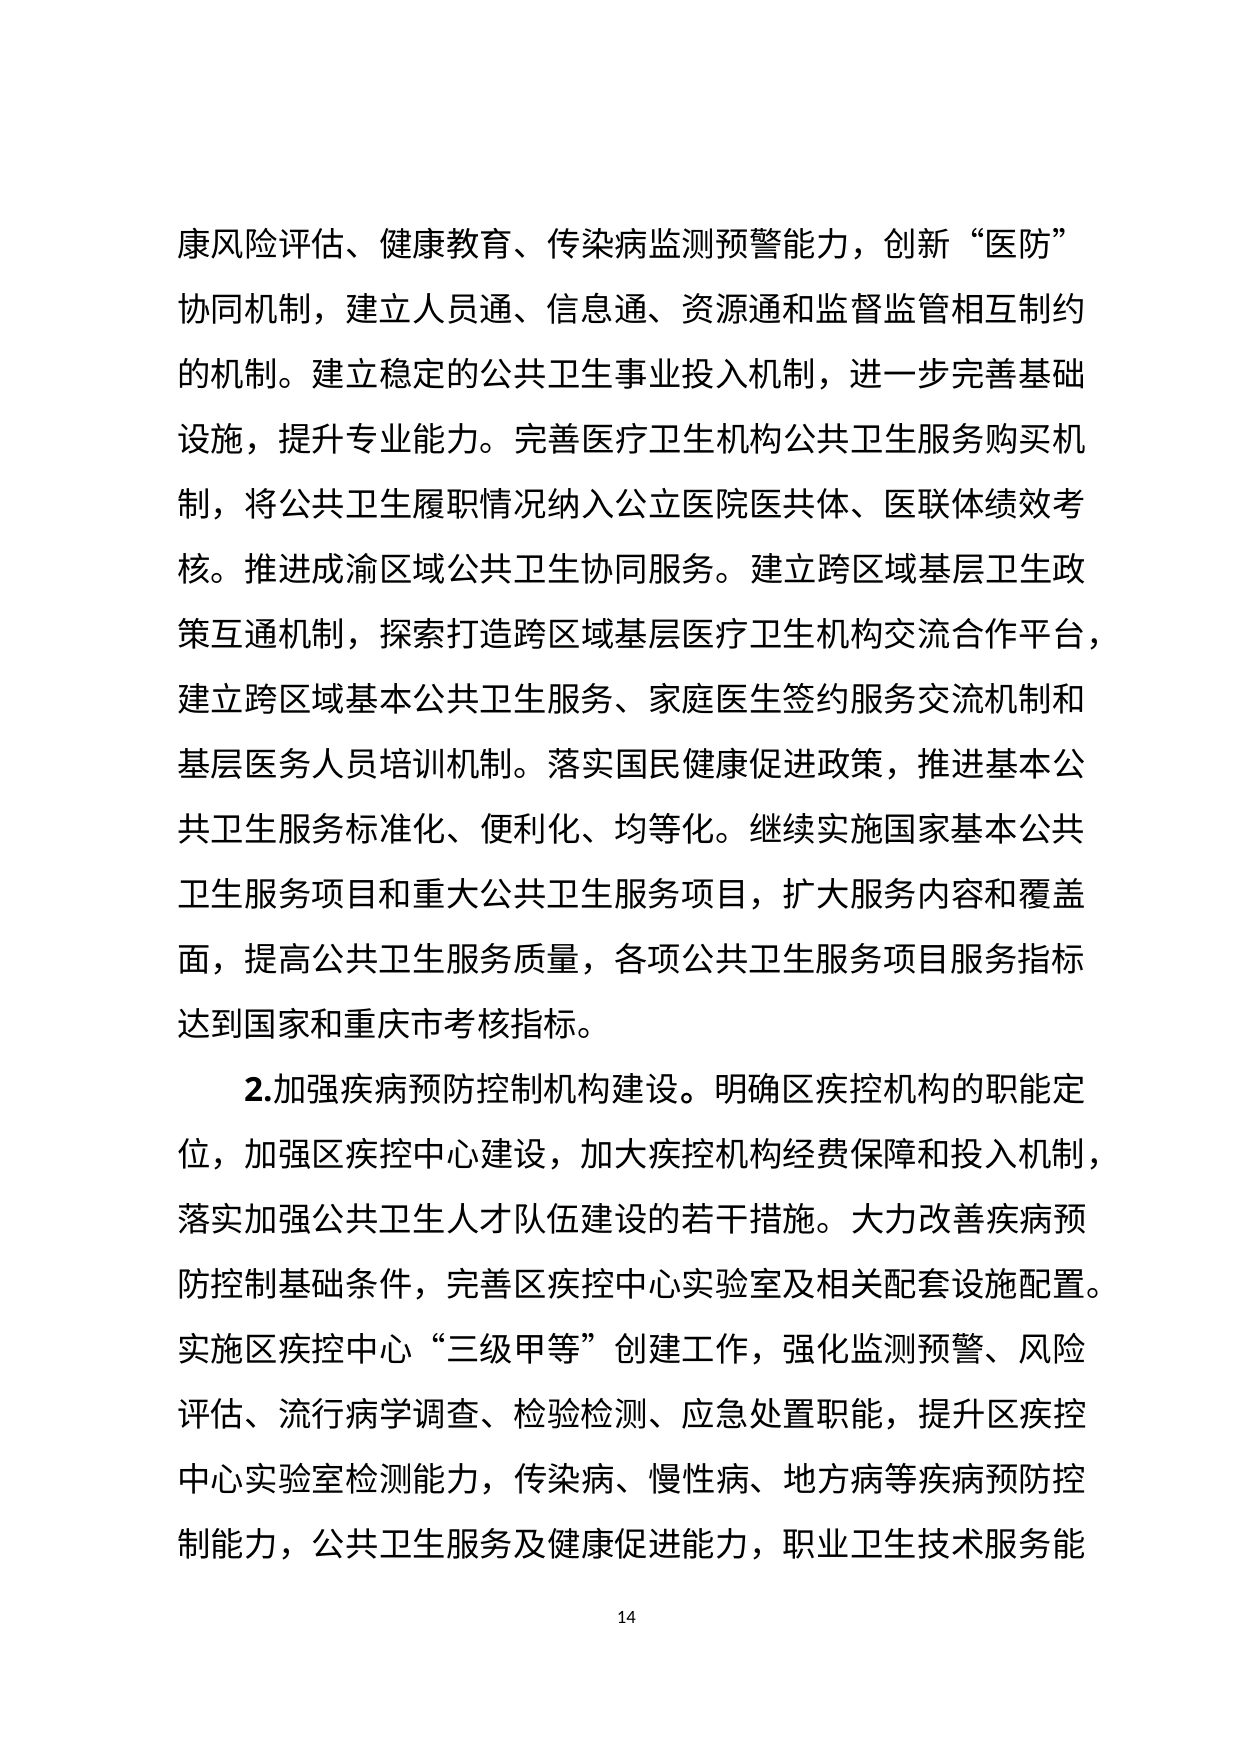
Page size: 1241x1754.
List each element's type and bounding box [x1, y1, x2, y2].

text [177, 1054, 1087, 1574]
text [177, 209, 1087, 1054]
